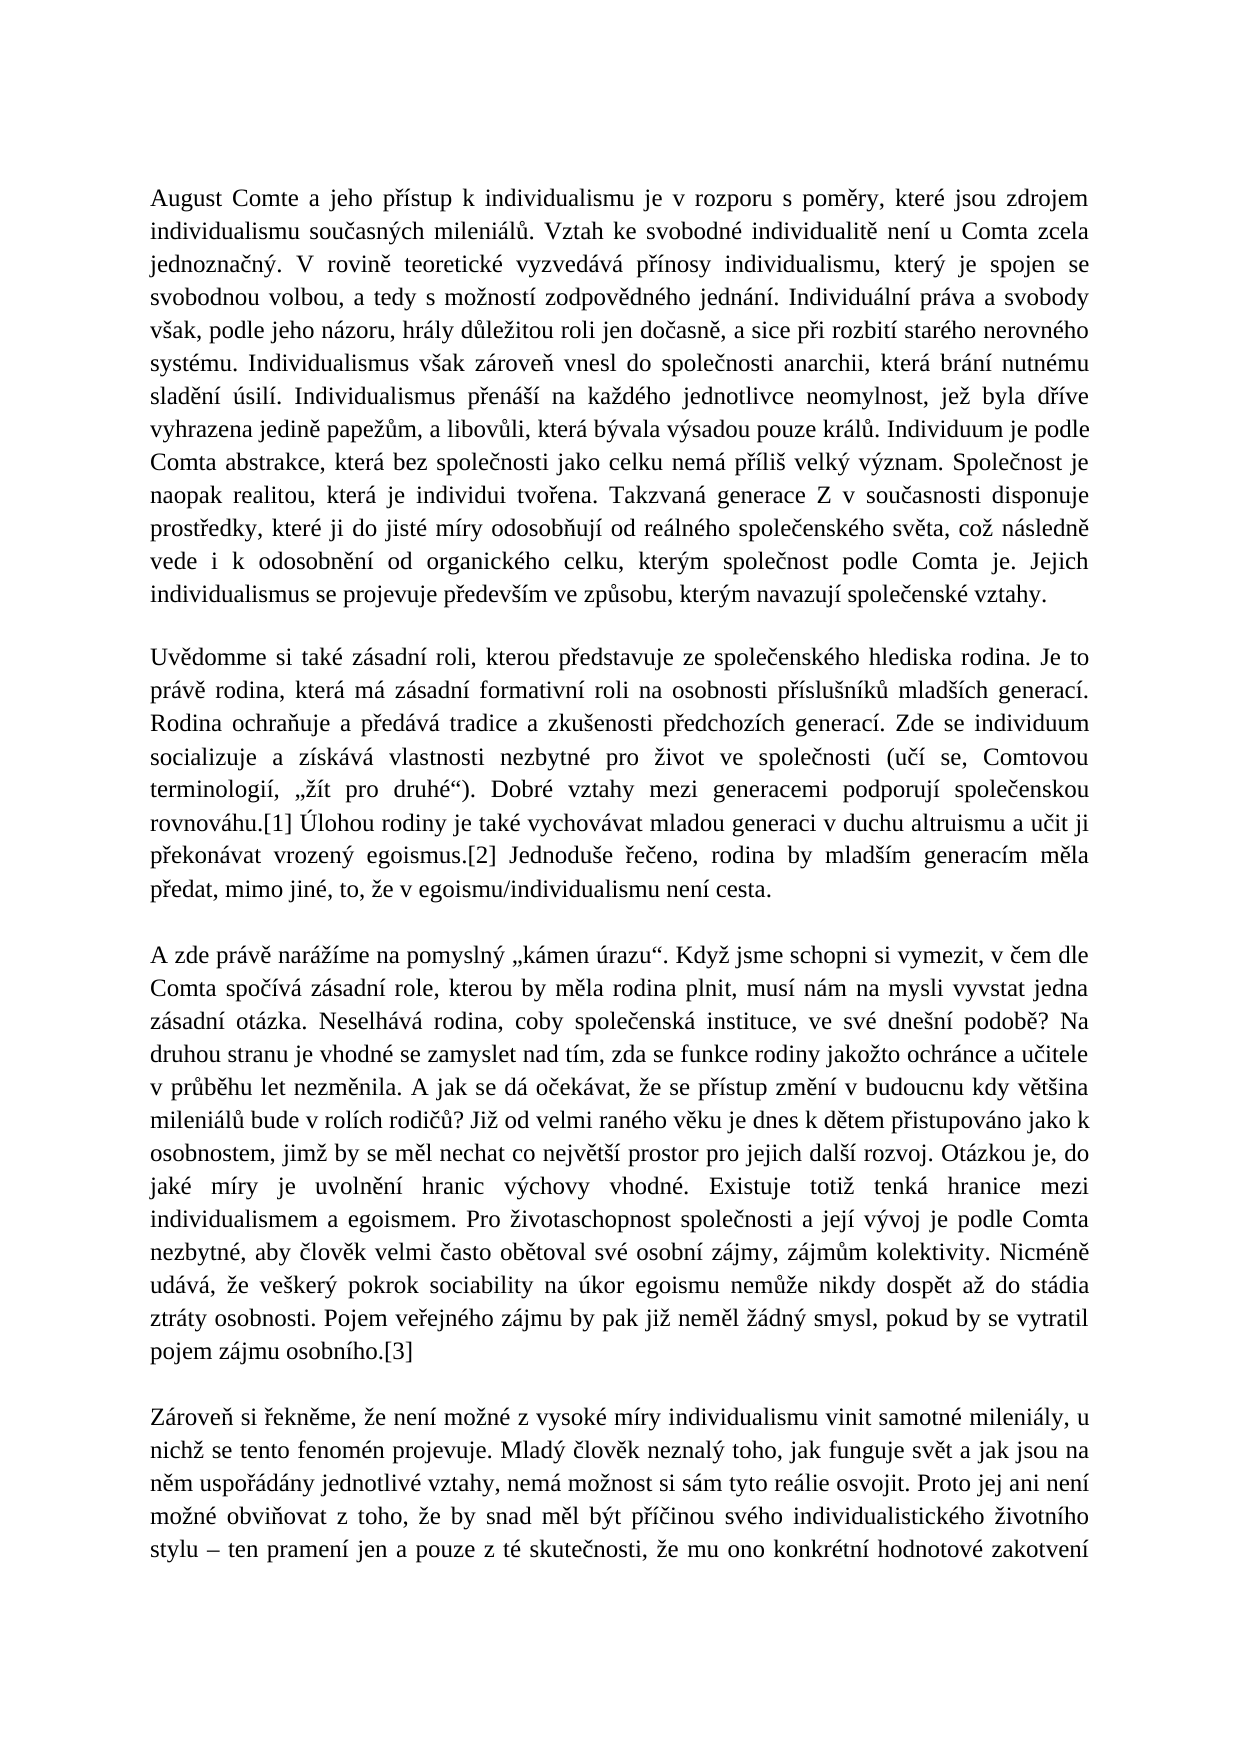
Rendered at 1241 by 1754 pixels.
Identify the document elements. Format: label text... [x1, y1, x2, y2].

text August Comte a jeho přístup k individualismu je v rozporu s poměry, které jsou zdrojem individualismu současných mileniálů. Vztah ke svobodné individualitě není u Comta zcela jednoznačný. V rovině teoretické vyzvedává přínosy individualismu, který je spojen se svobodnou volbou, a tedy s možností zodpovědného jednání. Individuální práva a svobody však, podle jeho názoru, hrály důležitou roli jen dočasně, a sice při rozbití starého nerovného systému. Individualismus však zároveň vnesl do společnosti anarchii, která brání nutnému sladění úsilí. Individualismus přenáší na každého jednotlivce neomylnost, jež byla dříve vyhrazena jedině papežům, a libovůli, která bývala výsadou pouze králů. Individuum je podle Comta abstrakce, která bez společnosti jako celku nemá příliš velký význam. Společnost je naopak realitou, která je individui tvořena. Takzvaná generace Z v současnosti disponuje prostředky, které ji do jisté míry odosobňují od reálného společenského světa, což následně vede i k odosobnění od organického celku, kterým společnost podle Comta je. Jejich individualismus se projevuje především ve způsobu, kterým navazují společenské vztahy. [150, 183, 1090, 608]
text A zde právě narážíme na pomyslný „kámen úrazu“. Když jsme schopni si vymezit, v čem dle Comta spočívá zásadní role, kterou by měla rodina plnit, musí nám na mysli vyvstat jedna zásadní otázka. Neselhává rodina, coby společenská instituce, ve své dnešní podobě? Na druhou stranu je vhodné se zamyslet nad tím, zda se funkce rodiny jakožto ochránce a učitele v průběhu let nezměnila. A jak se dá očekávat, že se přístup změní v budoucnu kdy většina mileniálů bude v rolích rodičů? Již od velmi raného věku je dnes k dětem přistupováno jako k osobnostem, jimž by se měl nechat co největší prostor pro jejich další rozvoj. Otázkou je, do jaké míry je uvolnění hranic výchovy vhodné. Existuje totiž tenká hranice mezi individualismem a egoismem. Pro životaschopnost společnosti a její vývoj je podle Comta nezbytné, aby člověk velmi často obětoval své osobní zájmy, zájmům kolektivity. Nicméně udává, že veškerý pokrok sociability na úkor egoismu nemůže nikdy dospět až do stádia ztráty osobnosti. Pojem veřejného zájmu by pak již neměl žádný smysl, pokud by se vytratil pojem zájmu osobního.[3] [150, 940, 1090, 1365]
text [150, 1402, 1090, 1563]
text Uvědomme si také zásadní roli, kterou představuje ze společenského hlediska rodina. Je to právě rodina, která má zásadní formativní roli na osobnosti příslušníků mladších generací. Rodina ochraňuje a předává tradice a zkušenosti předchozích generací. Zde se individuum socializuje a získává vlastnosti nezbytné pro život ve společnosti (učí se, Comtovou terminologií, „žít pro druhé“). Dobré vztahy mezi generacemi podporují společenskou rovnováhu.[1] Úlohou rodiny je také vychovávat mladou generaci v duchu altruismu a učit ji překonávat vrozený egoismus.[2] Jednoduše řečeno, rodina by mladším generacím měla předat, mimo jiné, to, že v egoismu/individualismu není cesta. [150, 642, 1090, 902]
